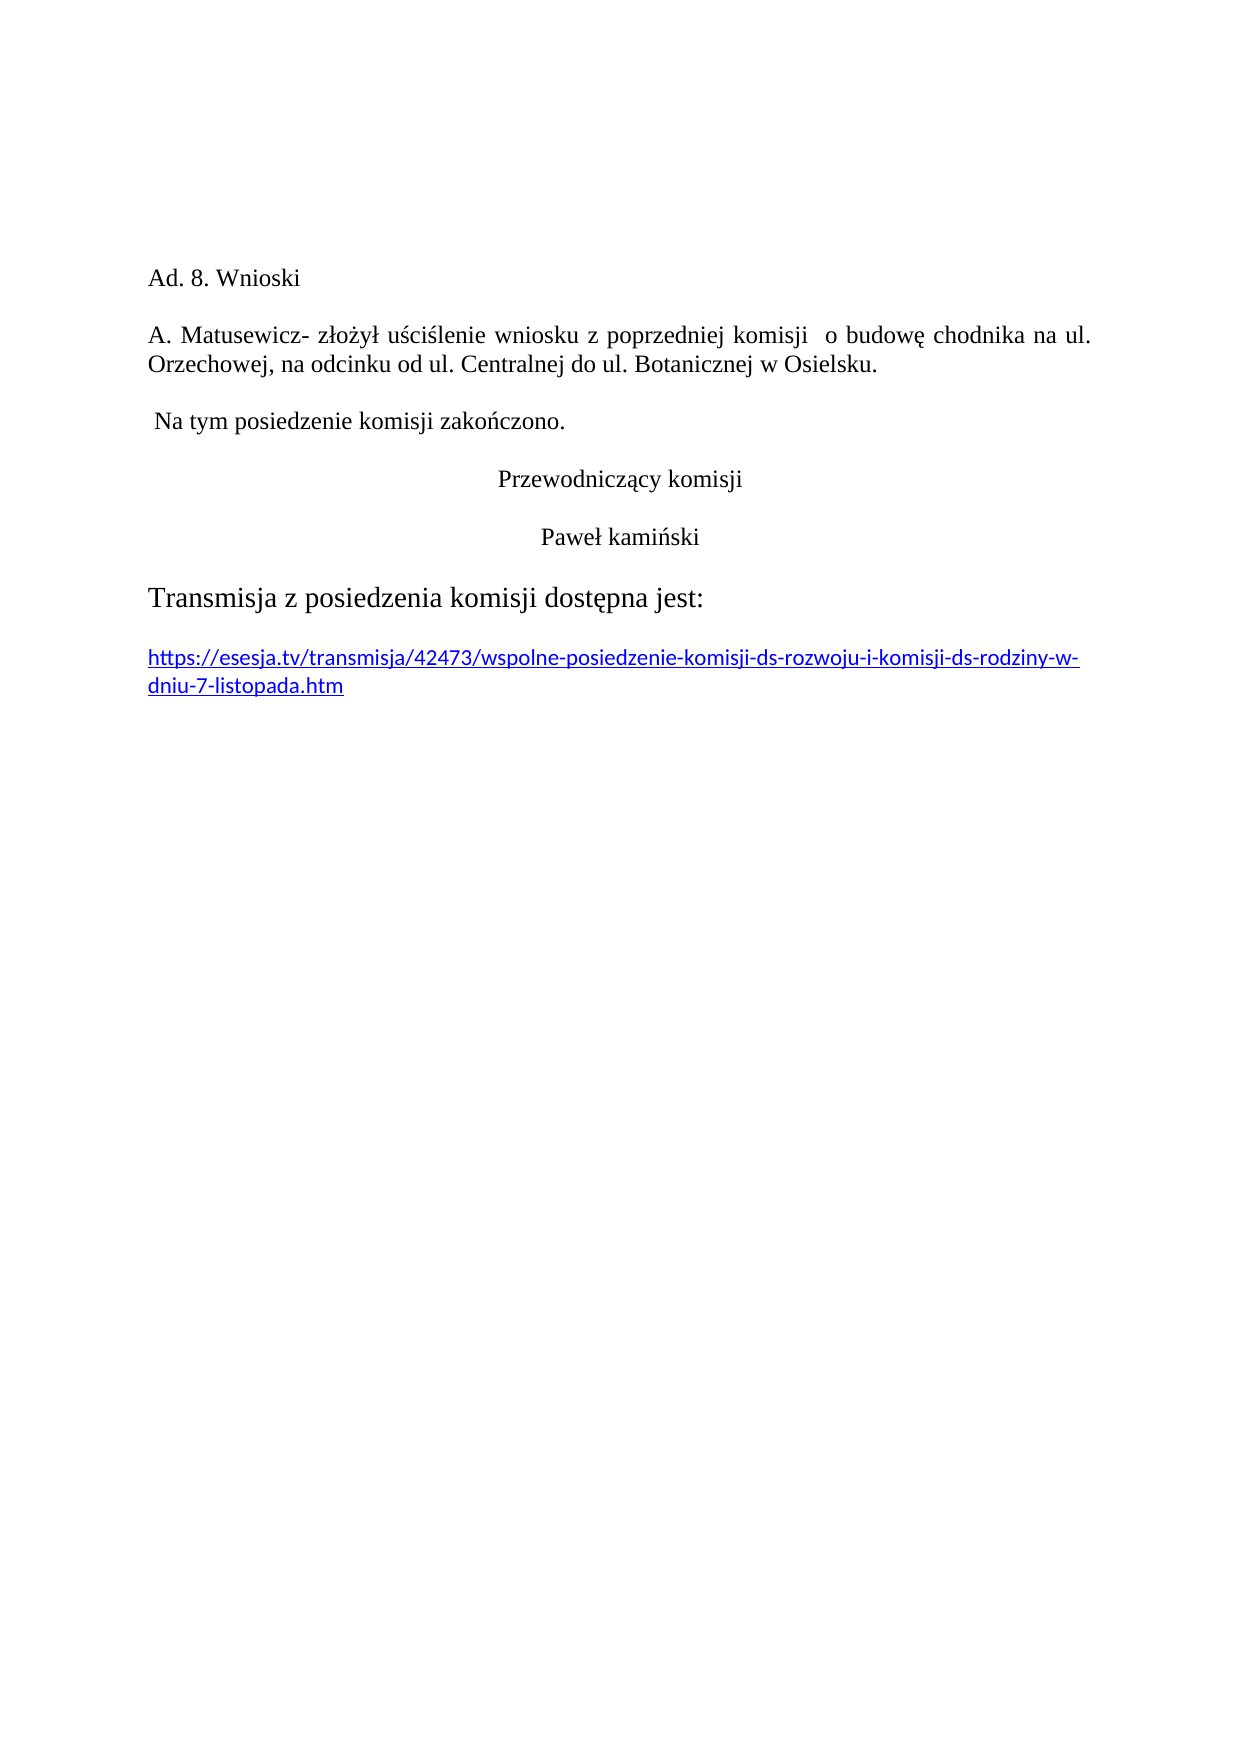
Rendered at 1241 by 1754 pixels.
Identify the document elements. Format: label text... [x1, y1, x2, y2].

text https://esesja.tv/transmisja/42473/wspolne-posiedzenie-komisji-ds-rozwoju-i-komisji-ds-rodziny-w-dniu-7-listopada.htm [148, 643, 1093, 699]
text Na tym posiedzenie komisji zakończono. [148, 406, 1093, 435]
text Transmisja z posiedzenia komisji dostępna jest: [148, 580, 1093, 614]
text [148, 148, 1093, 406]
text Paweł kamiński [148, 522, 1093, 551]
text Przewodniczący komisji [148, 464, 1093, 493]
